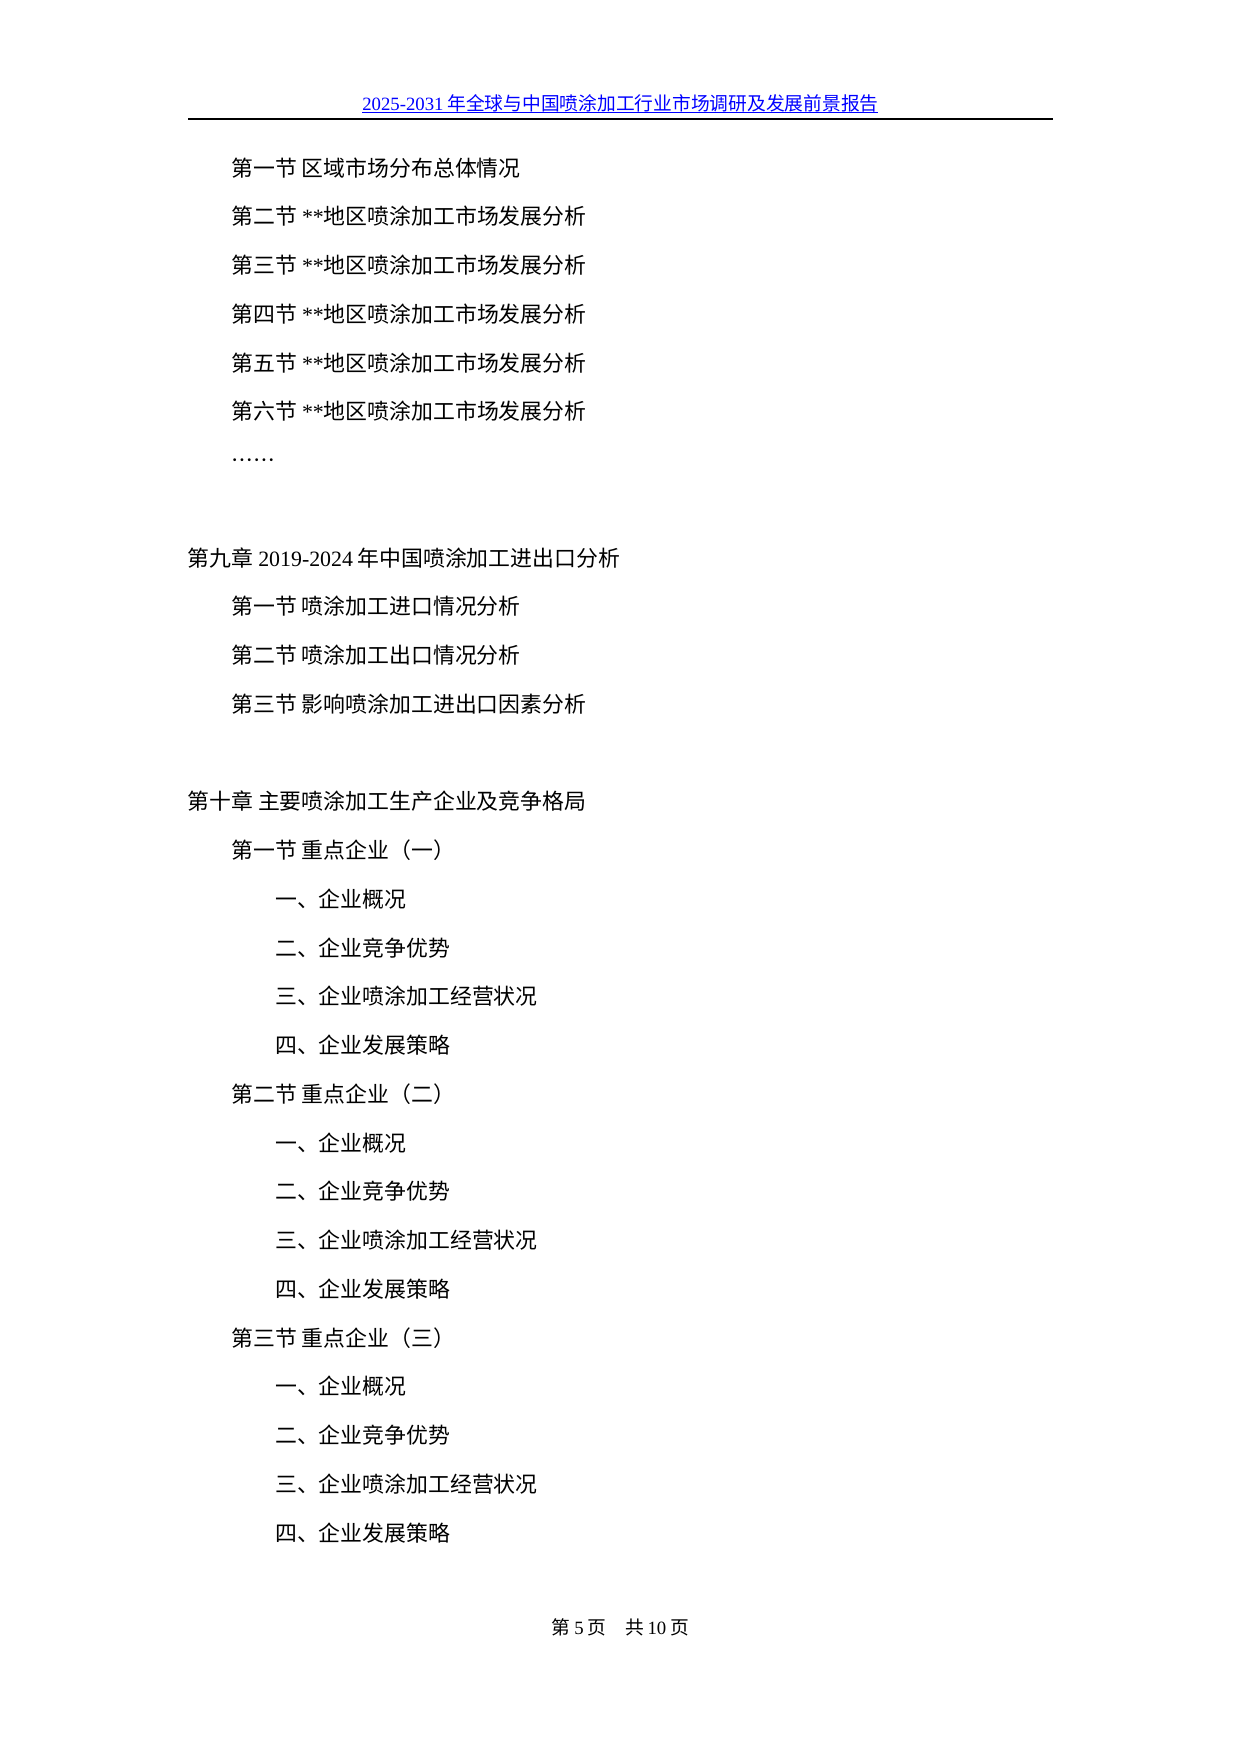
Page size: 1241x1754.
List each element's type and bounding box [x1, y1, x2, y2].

text [187, 150, 1053, 1548]
